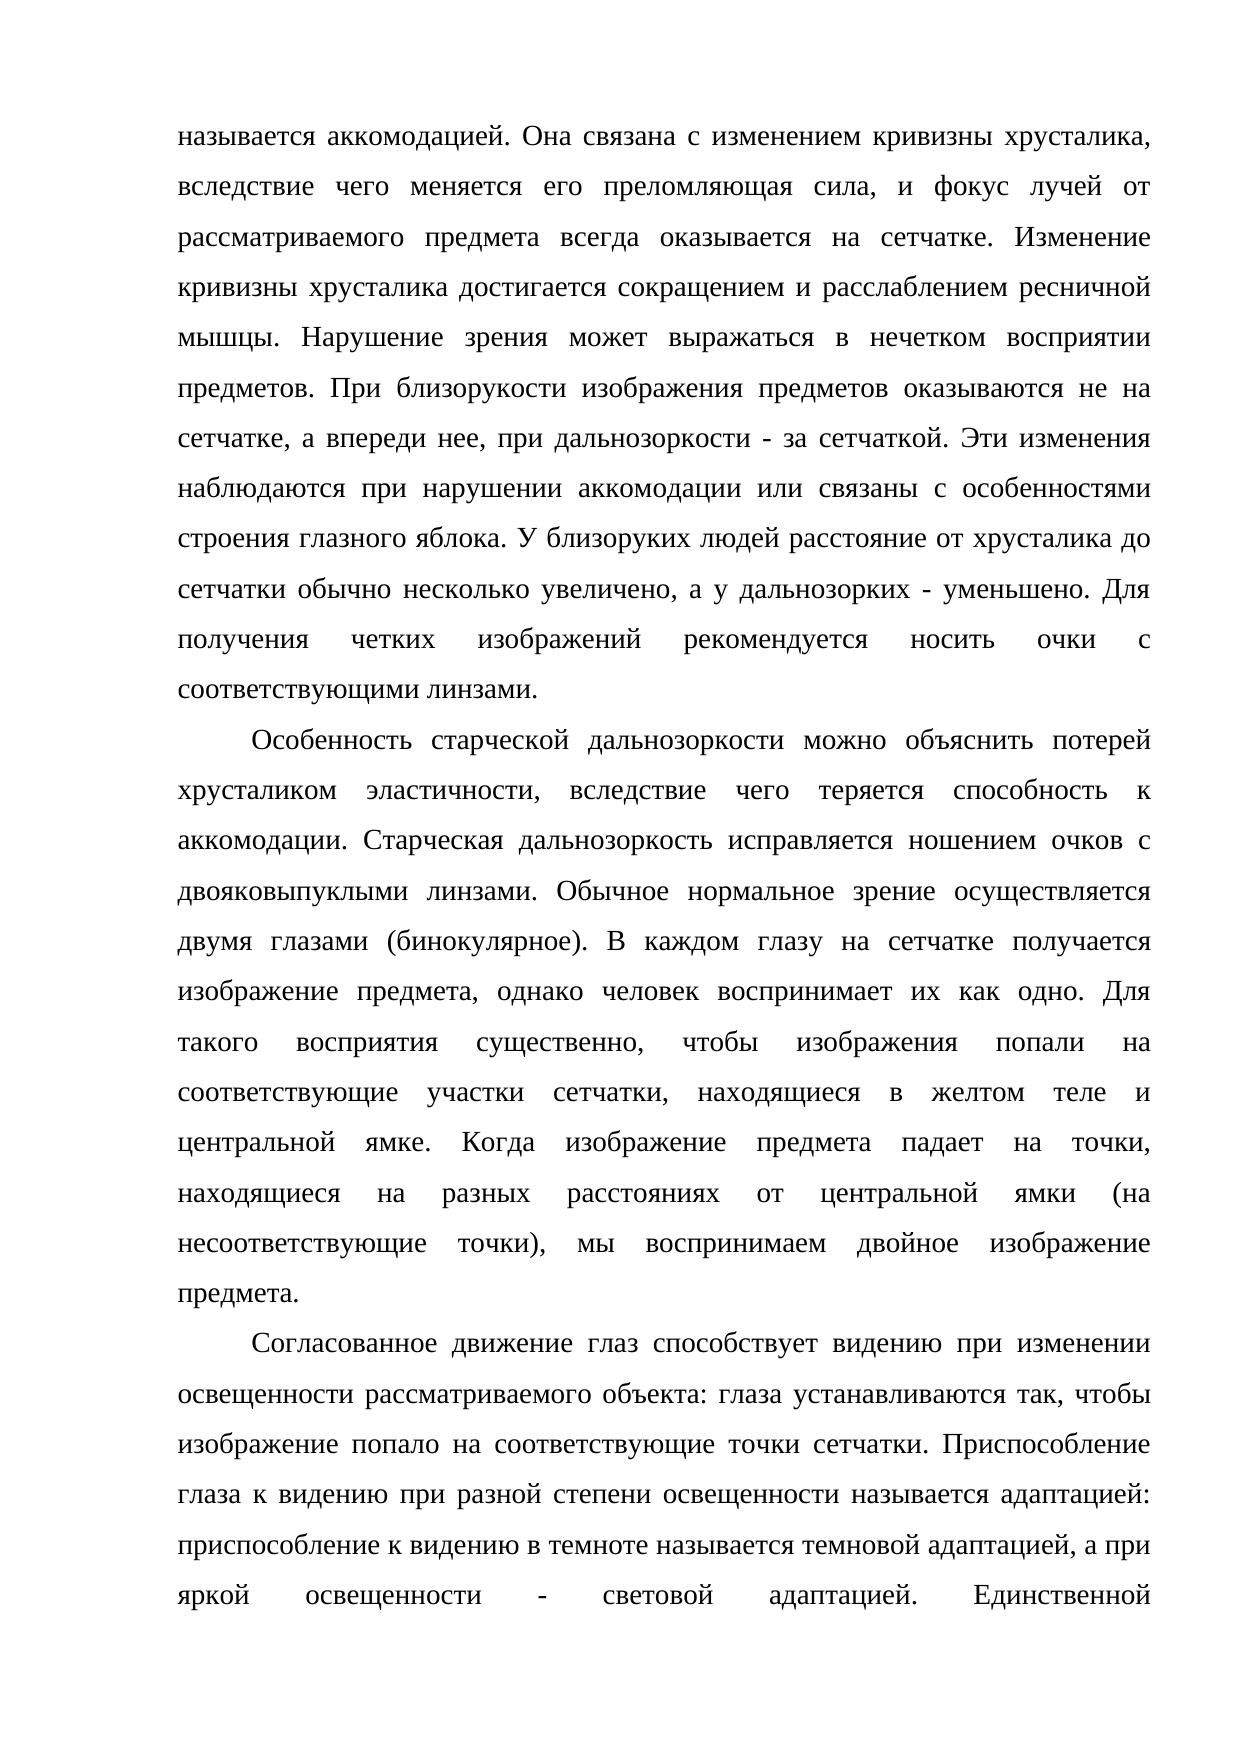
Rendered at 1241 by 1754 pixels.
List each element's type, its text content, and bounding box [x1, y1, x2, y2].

text Особенность старческой дальнозоркости можно объяснить потерей хрусталиком эластичности, вследствие чего теряется способность к аккомодации. Старческая дальнозоркость исправляется ношением очков с двояковыпуклыми линзами. Обычное нормальное зрение осуществляется двумя глазами (бинокулярное). В каждом глазу на сетчатке получается изображение предмета, однако человек воспринимает их как одно. Для такого восприятия существенно, чтобы изображения попали на соответствующие участки сетчатки, находящиеся в желтом теле и центральной ямке. Когда изображение предмета падает на точки, находящиеся на разных расстояниях от центральной ямки (на несоответствующие точки), мы воспринимаем двойное изображение предмета. [177, 722, 1152, 1309]
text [177, 1326, 1152, 1611]
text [177, 118, 1152, 705]
